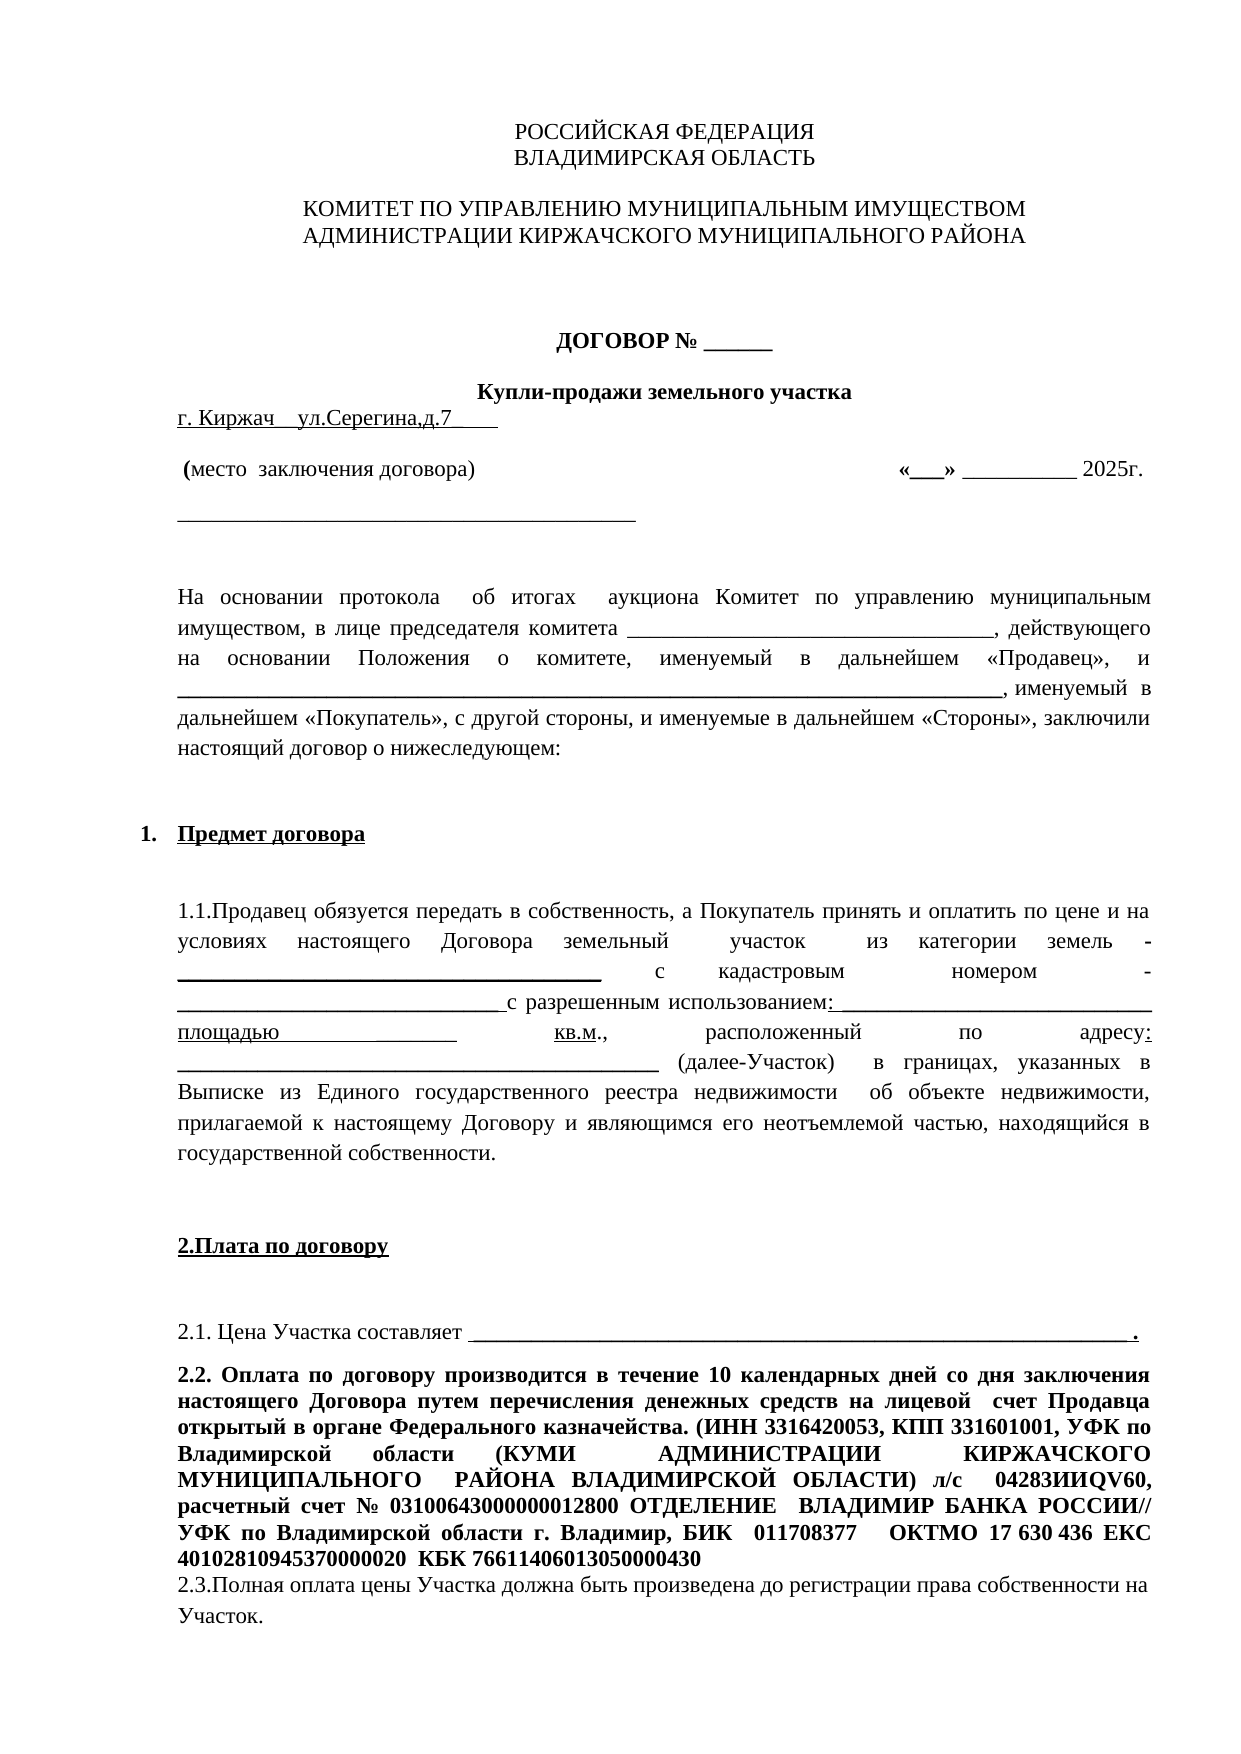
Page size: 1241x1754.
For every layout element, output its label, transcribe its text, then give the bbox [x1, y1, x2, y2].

text ВЛАДИМИРСКАЯ ОБЛАСТЬ [177, 144, 1152, 171]
subtitle КОМИТЕТ ПО УПРАВЛЕНИЮ МУНИЦИПАЛЬНЫМ ИМУЩЕСТВОМ [177, 196, 1152, 222]
text 2.1. Цена Участка составляет _________________________________________________________ . [177, 1318, 1152, 1344]
text ДОГОВОР № ______ [177, 327, 1152, 353]
text 2.3.Полная оплата цены Участка должна быть произведена до регистрации права собственности на Участок. [177, 1572, 1152, 1628]
subtitle Купли-продажи земельного участка [177, 378, 1152, 404]
text На основании протокола об итогах аукциона Комитет по управлению муниципальным имуществом, в лице председателя комитета ________________________________, действующего на основании Положения о комитете, именуемый в дальнейшем «Продавец», и ________________________________________________________________________, именуемый в дальнейшем «Покупатель», с другой стороны, и именуемые в дальнейшем «Стороны», заключили настоящий договор о нижеследующем: [177, 583, 1152, 761]
text АДМИНИСТРАЦИИ КИРЖАЧСКОГО МУНИЦИПАЛЬНОГО РАЙОНА [177, 222, 1152, 248]
text ________________________________________ [177, 498, 1152, 524]
text г. Киржач__ул.Серегина,д.7_ [177, 404, 1152, 431]
text 1.1.Продавец обязуется передать в собственность, а Покупатель принять и оплатить по цене и на условиях настоящего Договора земельный участок из категории земель - _____________________________________ с кадастровым номером - ____________________________ с разрешенным использованием: ___________________________ площадью _______ кв.м., расположенный по адресу: __________________________________________ (далее-Участок) в границах, указанных в Выписке из Единого государственного реестра недвижимости об объекте недвижимости, прилагаемой к настоящему Договору и являющимся его неотъемлемой частью, находящийся в государственной собственности. [177, 897, 1152, 1165]
subtitle Предмет договора [140, 820, 1152, 846]
title РОССИЙСКАЯ ФЕДЕРАЦИЯ [177, 118, 1152, 144]
text 2.Плата по договору [177, 1233, 1152, 1259]
text (место заключения договора) «___» __________ 2025г. [177, 455, 1152, 482]
subtitle 2.2. Оплата по договору производится в течение 10 календарных дней со дня заключения настоящего Договора путем перечисления денежных средств на лицевой счет Продавца открытый в органе Федерального казначейства. (ИНН 3316420053, КПП 331601001, УФК по Владимирской области (КУМИ АДМИНИСТРАЦИИ КИРЖАЧСКОГО МУНИЦИПАЛЬНОГО РАЙОНА ВЛАДИМИРСКОЙ ОБЛАСТИ) л/с 04283ИИQV60, расчетный счет № 03100643000000012800 ОТДЕЛЕНИЕ ВЛАДИМИР БАНКА РОССИИ// УФК по Владимирской области г. Владимир, БИК 011708377 ОКТМО 17 630 436 ЕКС 40102810945370000020 КБК 76611406013050000430 [177, 1361, 1152, 1572]
